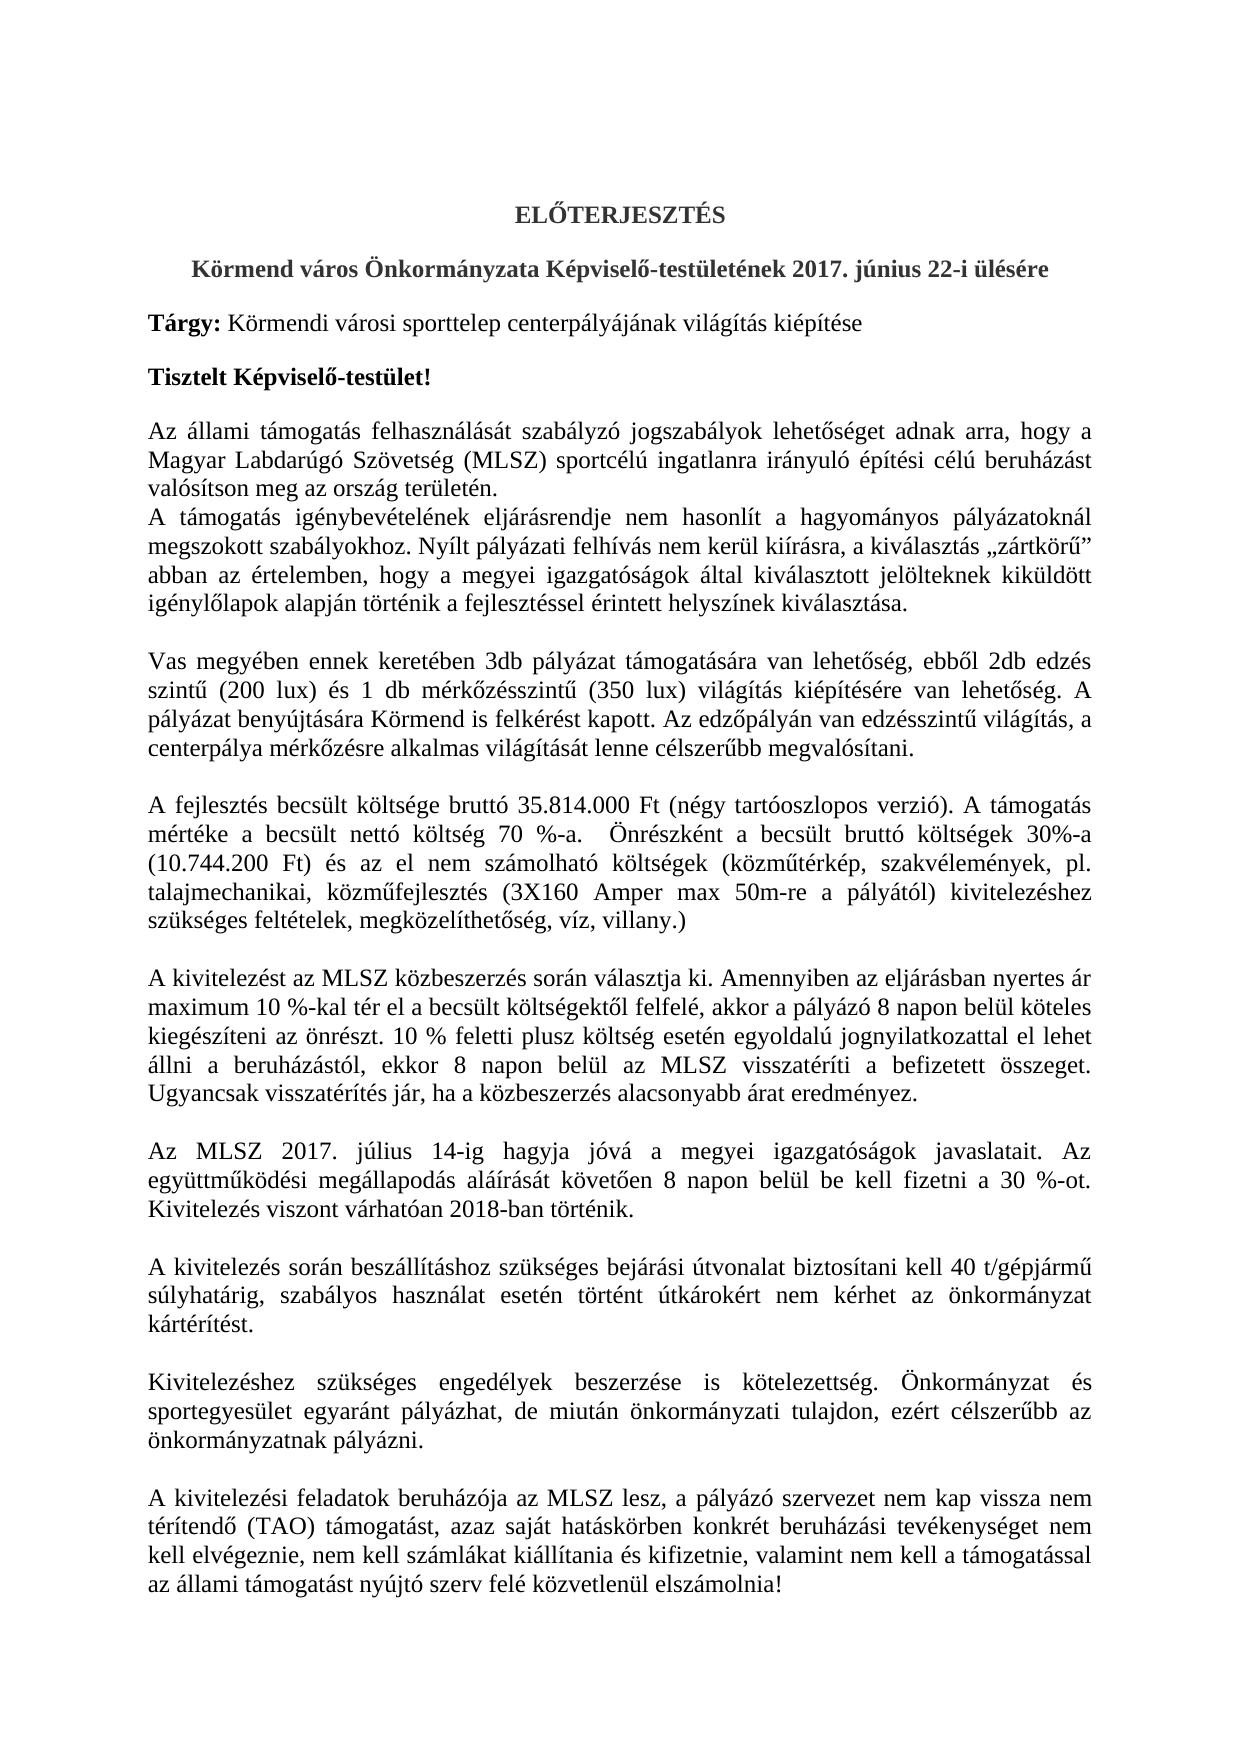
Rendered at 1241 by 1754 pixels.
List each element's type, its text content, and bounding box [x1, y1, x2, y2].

text A kivitelezést az MLSZ közbeszerzés során választja ki. Amennyiben az eljárásban nyertes ár maximum 10 %-kal tér el a becsült költségektől felfelé, akkor a pályázó 8 napon belül köteles kiegészíteni az önrészt. 10 % feletti plusz költség esetén egyoldalú jognyilatkozattal el lehet állni a beruházástól, ekkor 8 napon belül az MLSZ visszatéríti a befizetett összeget. Ugyancsak visszatérítés jár, ha a közbeszerzés alacsonyabb árat eredményez. [148, 963, 1093, 1107]
text A kivitelezés során beszállításhoz szükséges bejárási útvonalat biztosítani kell 40 t/gépjármű súlyhatárig, szabályos használat esetén történt útkárokért nem kérhet az önkormányzat kártérítést. [148, 1252, 1093, 1338]
text Tárgy: Körmendi városi sporttelep centerpályájának világítás kiépítése [148, 308, 1093, 337]
text Kivitelezéshez szükséges engedélyek beszerzése is kötelezettség. Önkormányzat és sportegyesület egyaránt pályázhat, de miután önkormányzati tulajdon, ezért célszerűbb az önkormányzatnak pályázni. [148, 1367, 1093, 1453]
text Körmend város Önkormányzata Képviselő-testületének 2017. június 22-i ülésére [148, 254, 1093, 283]
text ELŐTERJESZTÉS [148, 201, 1093, 229]
text Vas megyében ennek keretében 3db pályázat támogatására van lehetőség, ebből 2db edzés szintű (200 lux) és 1 db mérkőzésszintű (350 lux) világítás kiépítésére van lehetőség. A pályázat benyújtására Körmend is felkérést kapott. Az edzőpályán van edzésszintű világítás, a centerpálya mérkőzésre alkalmas világítását lenne célszerűbb megvalósítani. [148, 646, 1093, 761]
text A kivitelezési feladatok beruházója az MLSZ lesz, a pályázó szervezet nem kap vissza nem térítendő (TAO) támogatást, azaz saját hatáskörben konkrét beruházási tevékenységet nem kell elvégeznie, nem kell számlákat kiállítania és kifizetnie, valamint nem kell a támogatással az állami támogatást nyújtó szerv felé közvetlenül elszámolnia! [148, 1483, 1093, 1598]
text Az állami támogatás felhasználását szabályzó jogszabályok lehetőséget adnak arra, hogy a Magyar Labdarúgó Szövetség (MLSZ) sportcélú ingatlanra irányuló építési célú beruházást valósítson meg az ország területén. [148, 416, 1093, 502]
text A támogatás igénybevételének eljárásrendje nem hasonlít a hagyományos pályázatoknál megszokott szabályokhoz. Nyílt pályázati felhívás nem kerül kiírásra, a kiválasztás „zártkörű” abban az értelemben, hogy a megyei igazgatóságok által kiválasztott jelölteknek kiküldött igénylőlapok alapján történik a fejlesztéssel érintett helyszínek kiválasztása. [148, 502, 1093, 617]
text Tisztelt Képviselő-testület! [148, 362, 1093, 391]
text Az MLSZ 2017. július 14-ig hagyja jóvá a megyei igazgatóságok javaslatait. Az együttműködési megállapodás aláírását követően 8 napon belül be kell fizetni a 30 %-ot. Kivitelezés viszont várhatóan 2018-ban történik. [148, 1136, 1093, 1223]
text A fejlesztés becsült költsége bruttó 35.814.000 Ft (négy tartóoszlopos verzió). A támogatás mértéke a becsült nettó költség 70 %-a. Önrészként a becsült bruttó költségek 30%-a (10.744.200 Ft) és az el nem számolható költségek (közműtérkép, szakvélemények, pl. talajmechanikai, közműfejlesztés (3X160 Amper max 50m-re a pályától) kivitelezéshez szükséges feltételek, megközelíthetőség, víz, villany.) [148, 791, 1093, 934]
